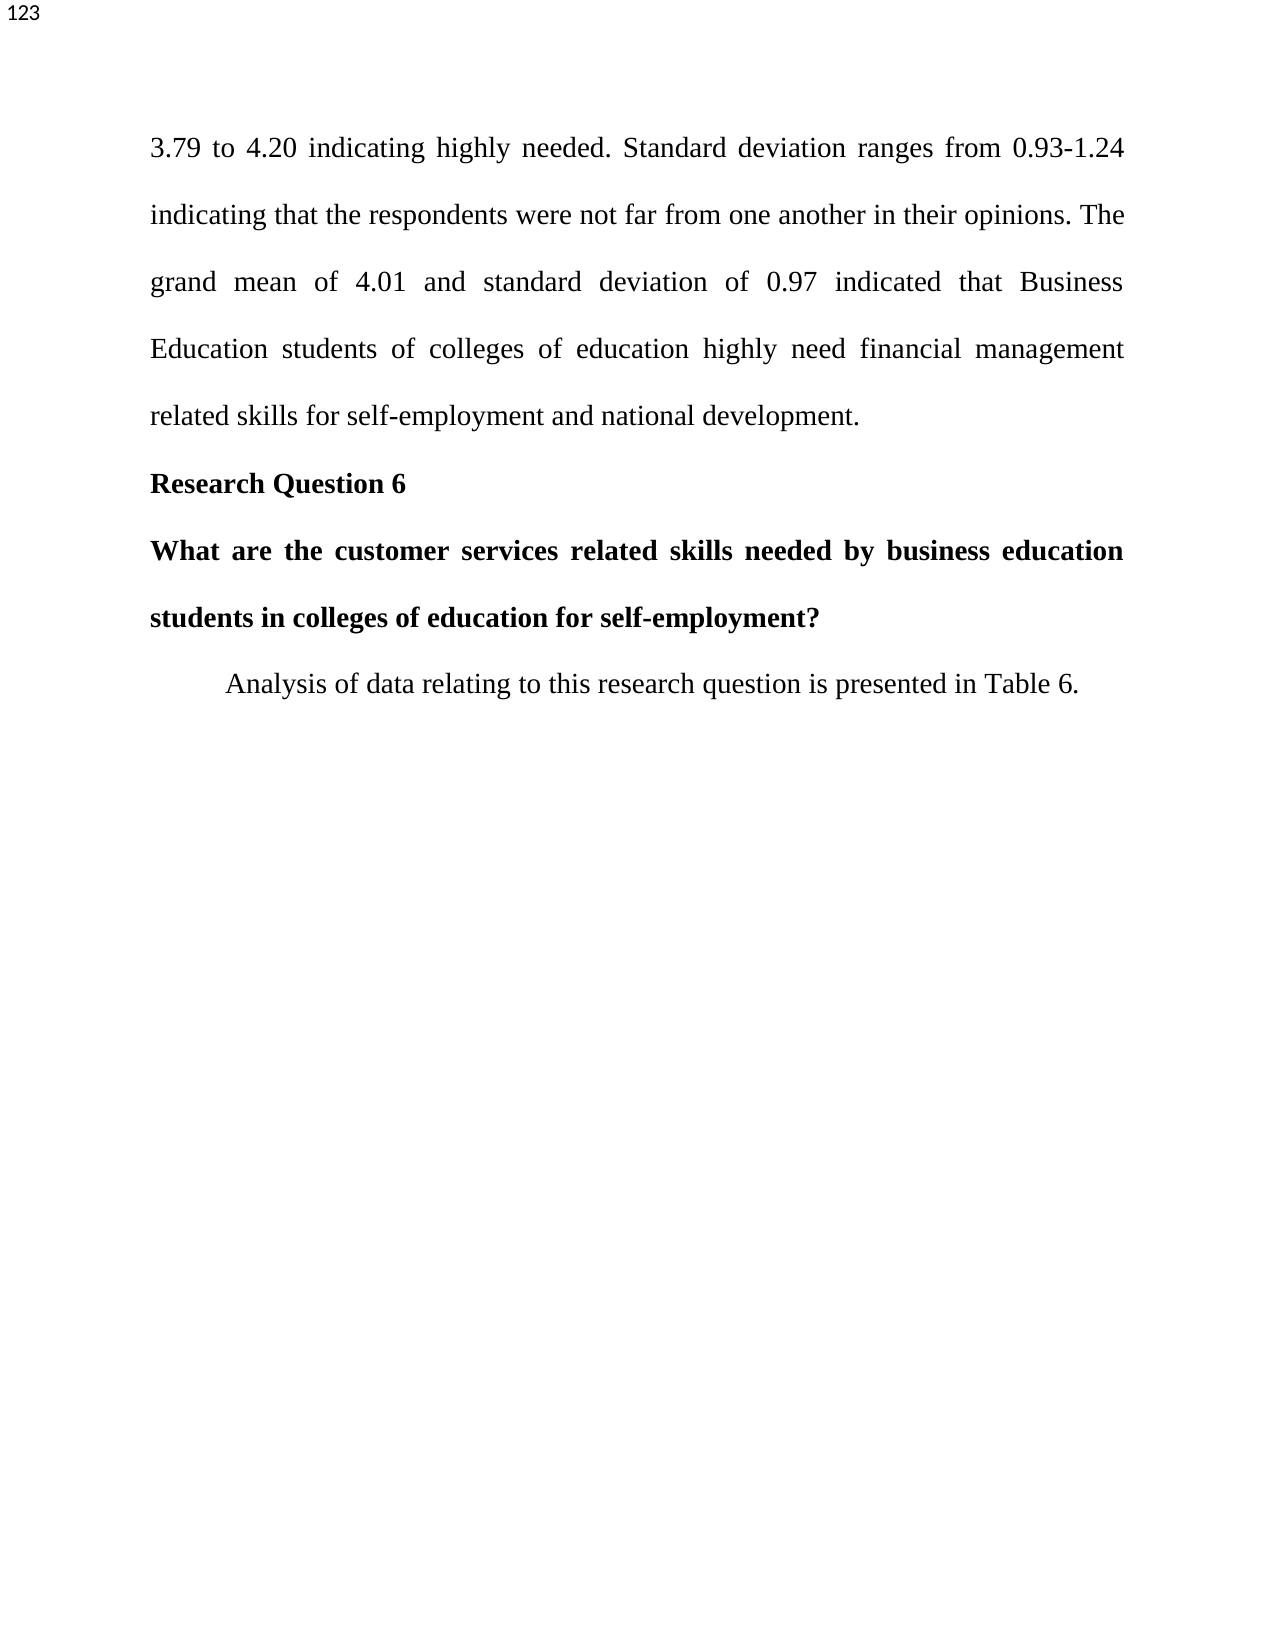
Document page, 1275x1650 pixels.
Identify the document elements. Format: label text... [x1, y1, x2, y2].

text Analysis of data relating to this research question is presented in Table 6. [225, 667, 1258, 700]
text 3.79 to 4.20 indicating highly needed. Standard deviation ranges from 0.93-1.24 indicating that the respondents were not far from one another in their opinions. The grand mean of 4.01 and standard deviation of 0.97 indicated that Business Education students of colleges of education highly need financial management related skills for self-employment and national development. [150, 130, 1125, 432]
subtitle Research Question 6 [150, 466, 1258, 499]
text What are the customer services related skills needed by business education students in colleges of education for self-employment? [150, 533, 1125, 634]
